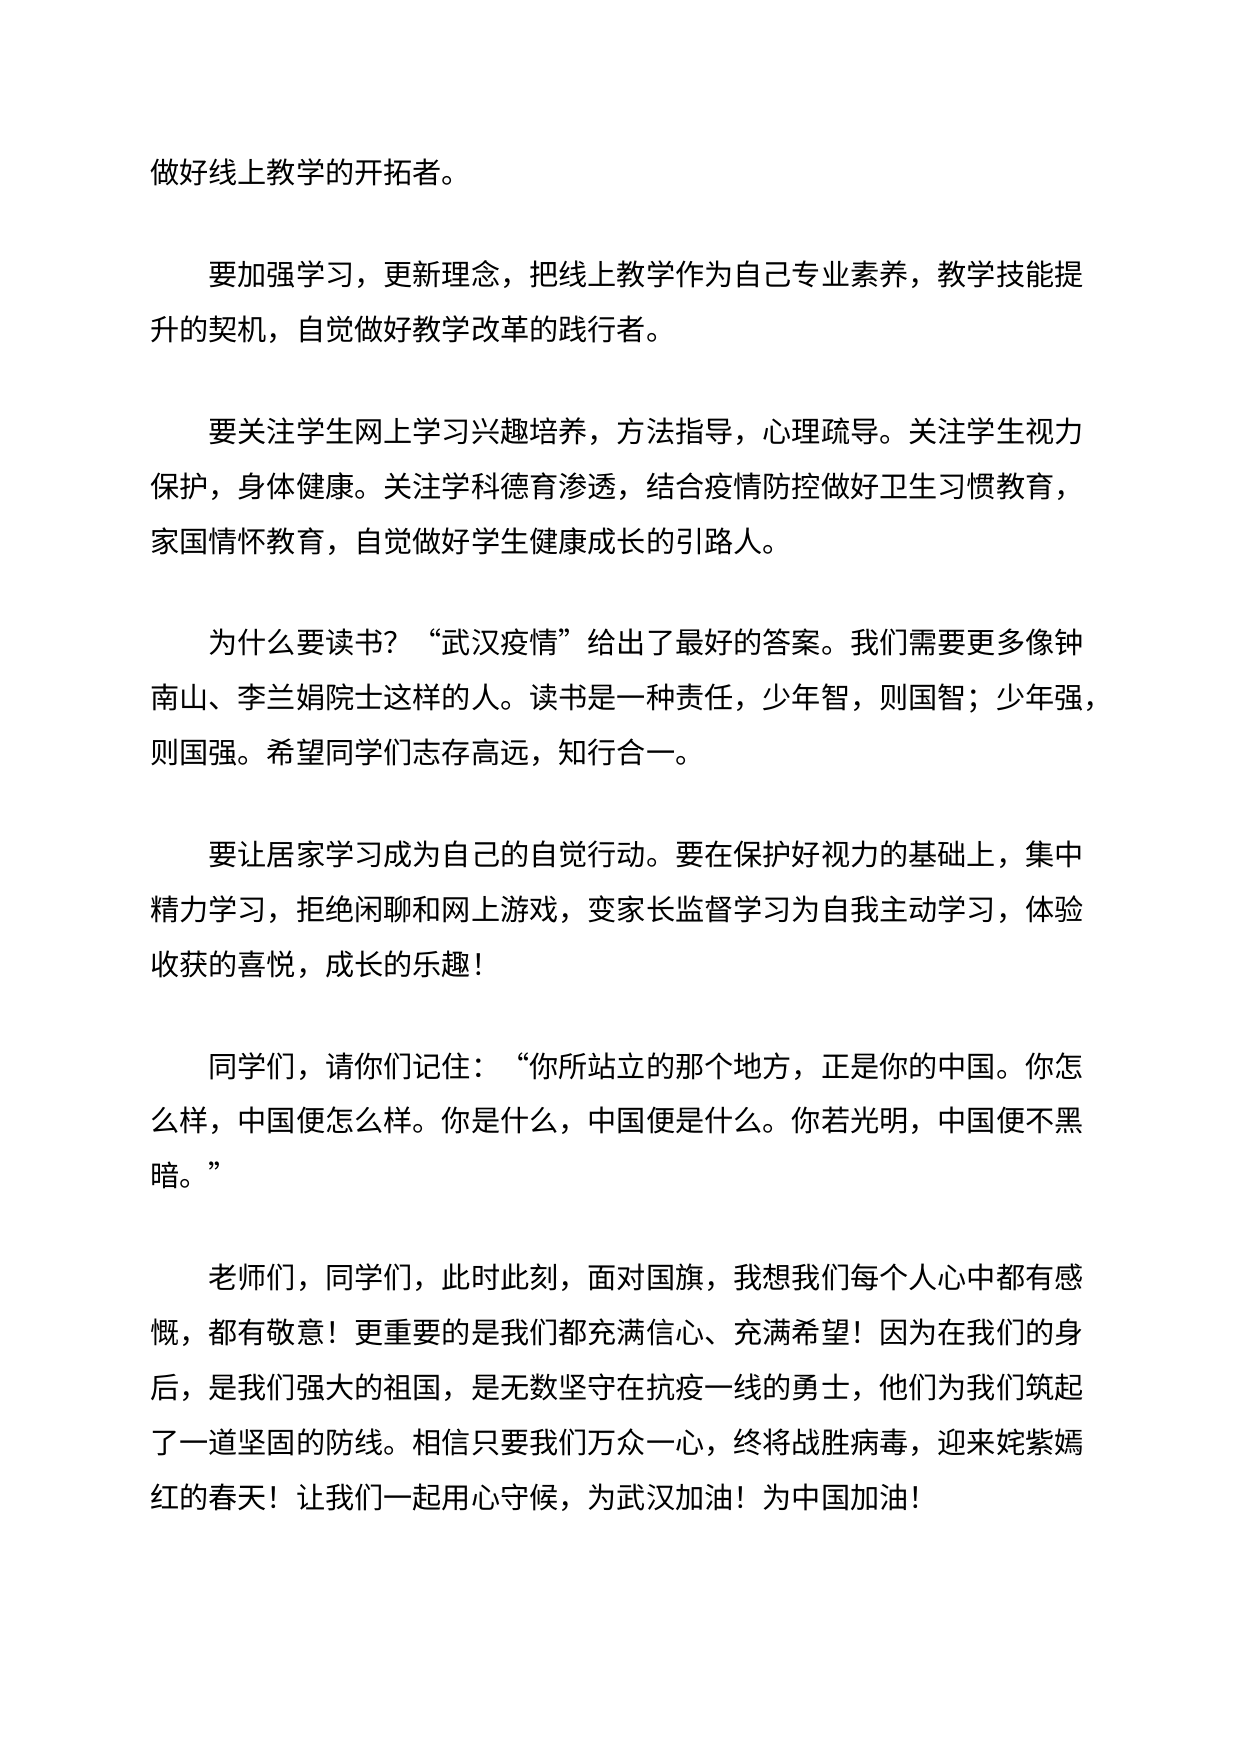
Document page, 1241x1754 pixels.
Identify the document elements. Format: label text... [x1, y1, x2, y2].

text 要加强学习，更新理念，把线上教学作为自己专业素养，教学技能提升的契机，自觉做好教学改革的践行者。 [150, 252, 1090, 349]
text 为什么要读书？“武汉疫情”给出了最好的答案。我们需要更多像钟南山、李兰娟院士这样的人。读书是一种责任，少年智，则国智；少年强，则国强。希望同学们志存高远，知行合一。 [150, 620, 1090, 772]
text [150, 150, 1090, 192]
text 要关注学生网上学习兴趣培养，方法指导，心理疏导。关注学生视力保护，身体健康。关注学科德育渗透，结合疫情防控做好卫生习惯教育，家国情怀教育，自觉做好学生健康成长的引路人。 [150, 408, 1090, 561]
text 同学们，请你们记住：“你所站立的那个地方，正是你的中国。你怎么样，中国便怎么样。你是什么，中国便是什么。你若光明，中国便不黑暗。” [150, 1043, 1090, 1195]
text 老师们，同学们，此时此刻，面对国旗，我想我们每个人心中都有感慨，都有敬意！更重要的是我们都充满信心、充满希望！因为在我们的身后，是我们强大的祖国，是无数坚守在抗疫一线的勇士，他们为我们筑起了一道坚固的防线。相信只要我们万众一心，终将战胜病毒，迎来姹紫嫣红的春天！让我们一起用心守候，为武汉加油！为中国加油！ [150, 1255, 1090, 1517]
text 要让居家学习成为自己的自觉行动。要在保护好视力的基础上，集中精力学习，拒绝闲聊和网上游戏，变家长监督学习为自我主动学习，体验收获的喜悦，成长的乐趣！ [150, 832, 1090, 984]
